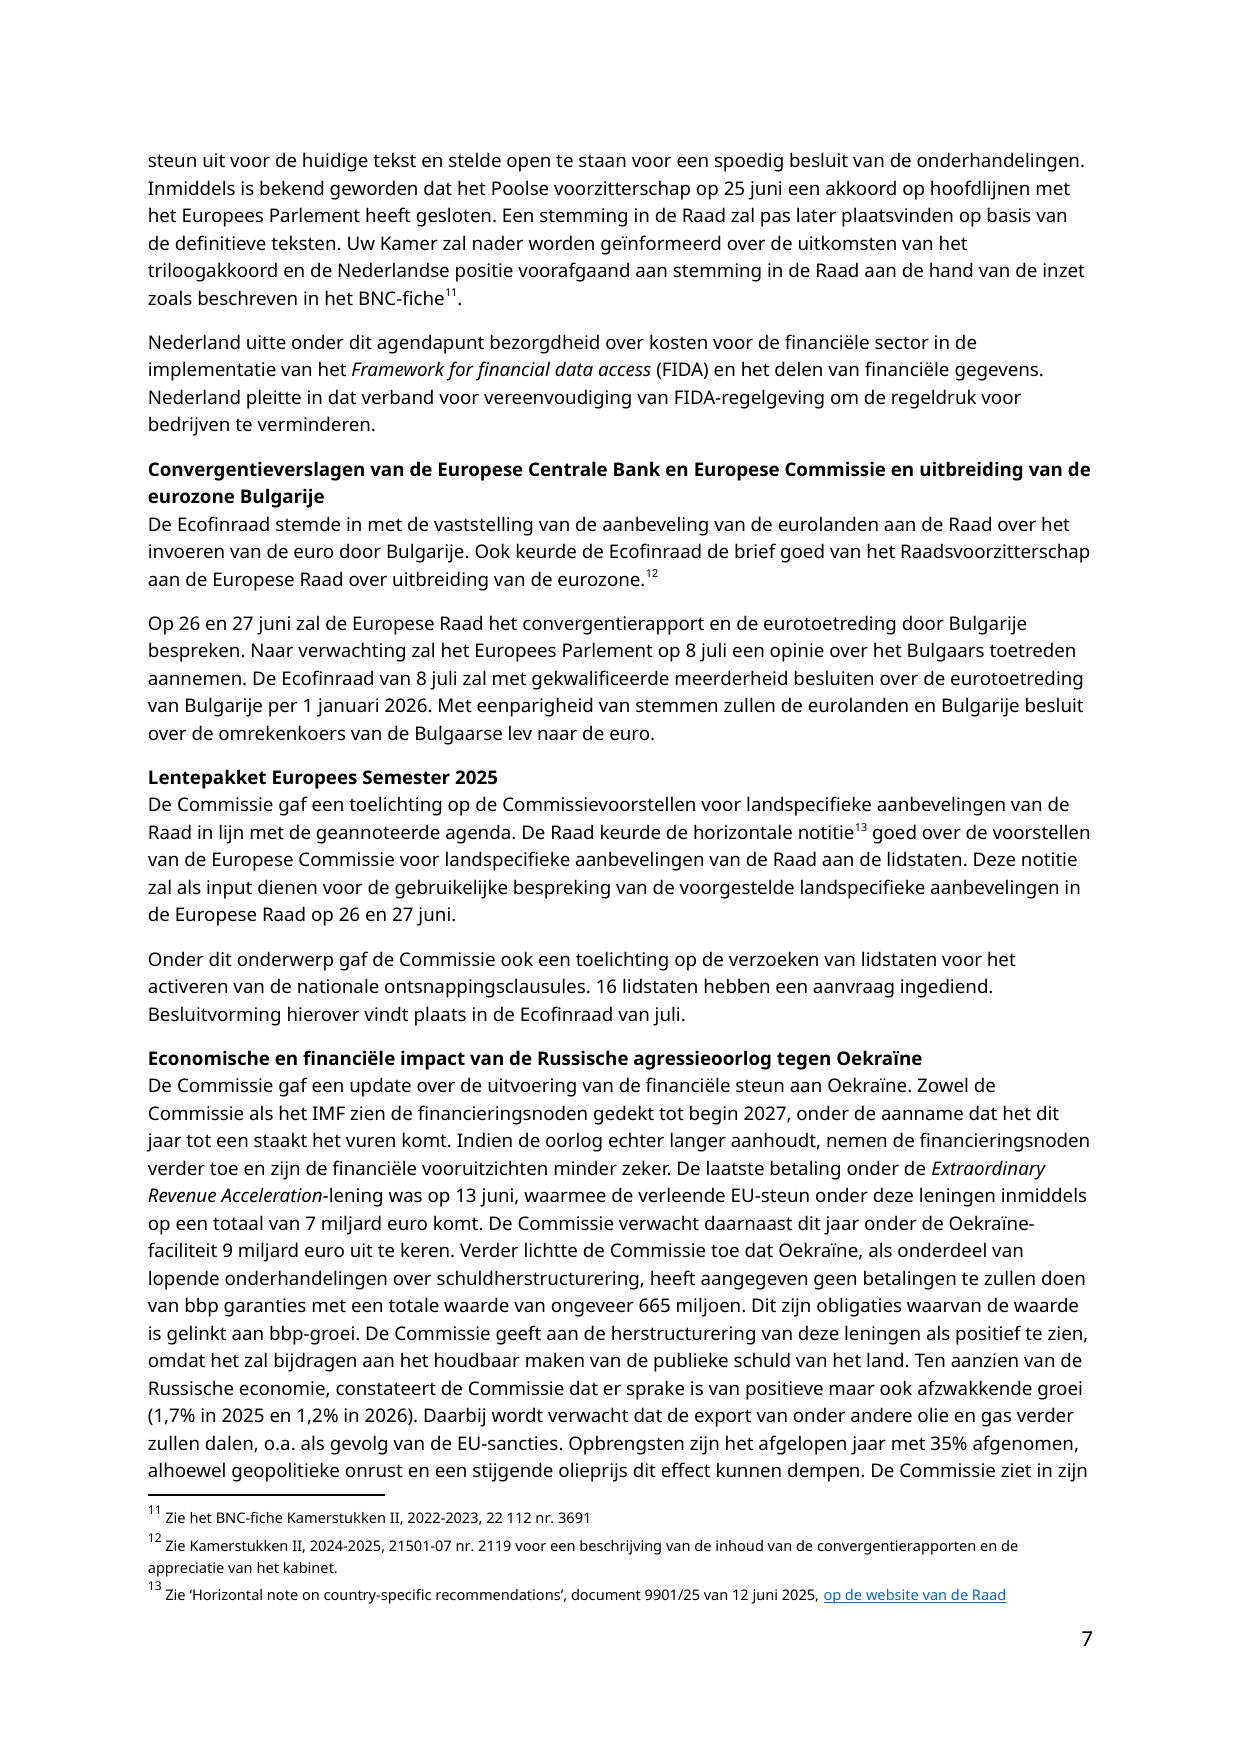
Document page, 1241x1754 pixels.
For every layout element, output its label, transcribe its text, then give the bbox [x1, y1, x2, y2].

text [148, 1045, 1093, 1483]
text Nederland uitte onder dit agendapunt bezorgdheid over kosten voor de financiële sector in de implementatie van het Framework for financial data access (FIDA) en het delen van financiële gegevens. Nederland pleitte in dat verband voor vereenvoudiging van FIDA-regelgeving om de regeldruk voor bedrijven te verminderen. [148, 329, 1093, 437]
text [148, 148, 1093, 311]
text Lentepakket Europees Semester 2025 De Commissie gaf een toelichting op de Commissievoorstellen voor landspecifieke aanbevelingen van de Raad in lijn met de geannoteerde agenda. De Raad keurde de horizontale notitie goed over de voorstellen van de Europese Commissie voor landspecifieke aanbevelingen van de Raad aan de lidstaten. Deze notitie zal als input dienen voor de gebruikelijke bespreking van de voorgestelde landspecifieke aanbevelingen in de Europese Raad op 26 en 27 juni. [148, 764, 1093, 927]
text Onder dit onderwerp gaf de Commissie ook een toelichting op de verzoeken van lidstaten voor het activeren van de nationale ontsnappingsclausules. 16 lidstaten hebben een aanvraag ingediend. Besluitvorming hierover vindt plaats in de Ecofinraad van juli. [148, 946, 1093, 1026]
text Convergentieverslagen van de Europese Centrale Bank en Europese Commissie en uitbreiding van de eurozone Bulgarije De Ecofinraad stemde in met de vaststelling van de aanbeveling van de eurolanden aan de Raad over het invoeren van de euro door Bulgarije. Ook keurde de Ecofinraad de brief goed van het Raadsvoorzitterschap aan de Europese Raad over uitbreiding van de eurozone. [148, 456, 1093, 591]
text Op 26 en 27 juni zal de Europese Raad het convergentierapport en de eurotoetreding door Bulgarije bespreken. Naar verwachting zal het Europees Parlement op 8 juli een opinie over het Bulgaars toetreden aannemen. De Ecofinraad van 8 juli zal met gekwalificeerde meerderheid besluiten over de eurotoetreding van Bulgarije per 1 januari 2026. Met eenparigheid van stemmen zullen de eurolanden en Bulgarije besluit over de omrekenkoers van de Bulgaarse lev naar de euro. [148, 610, 1093, 746]
